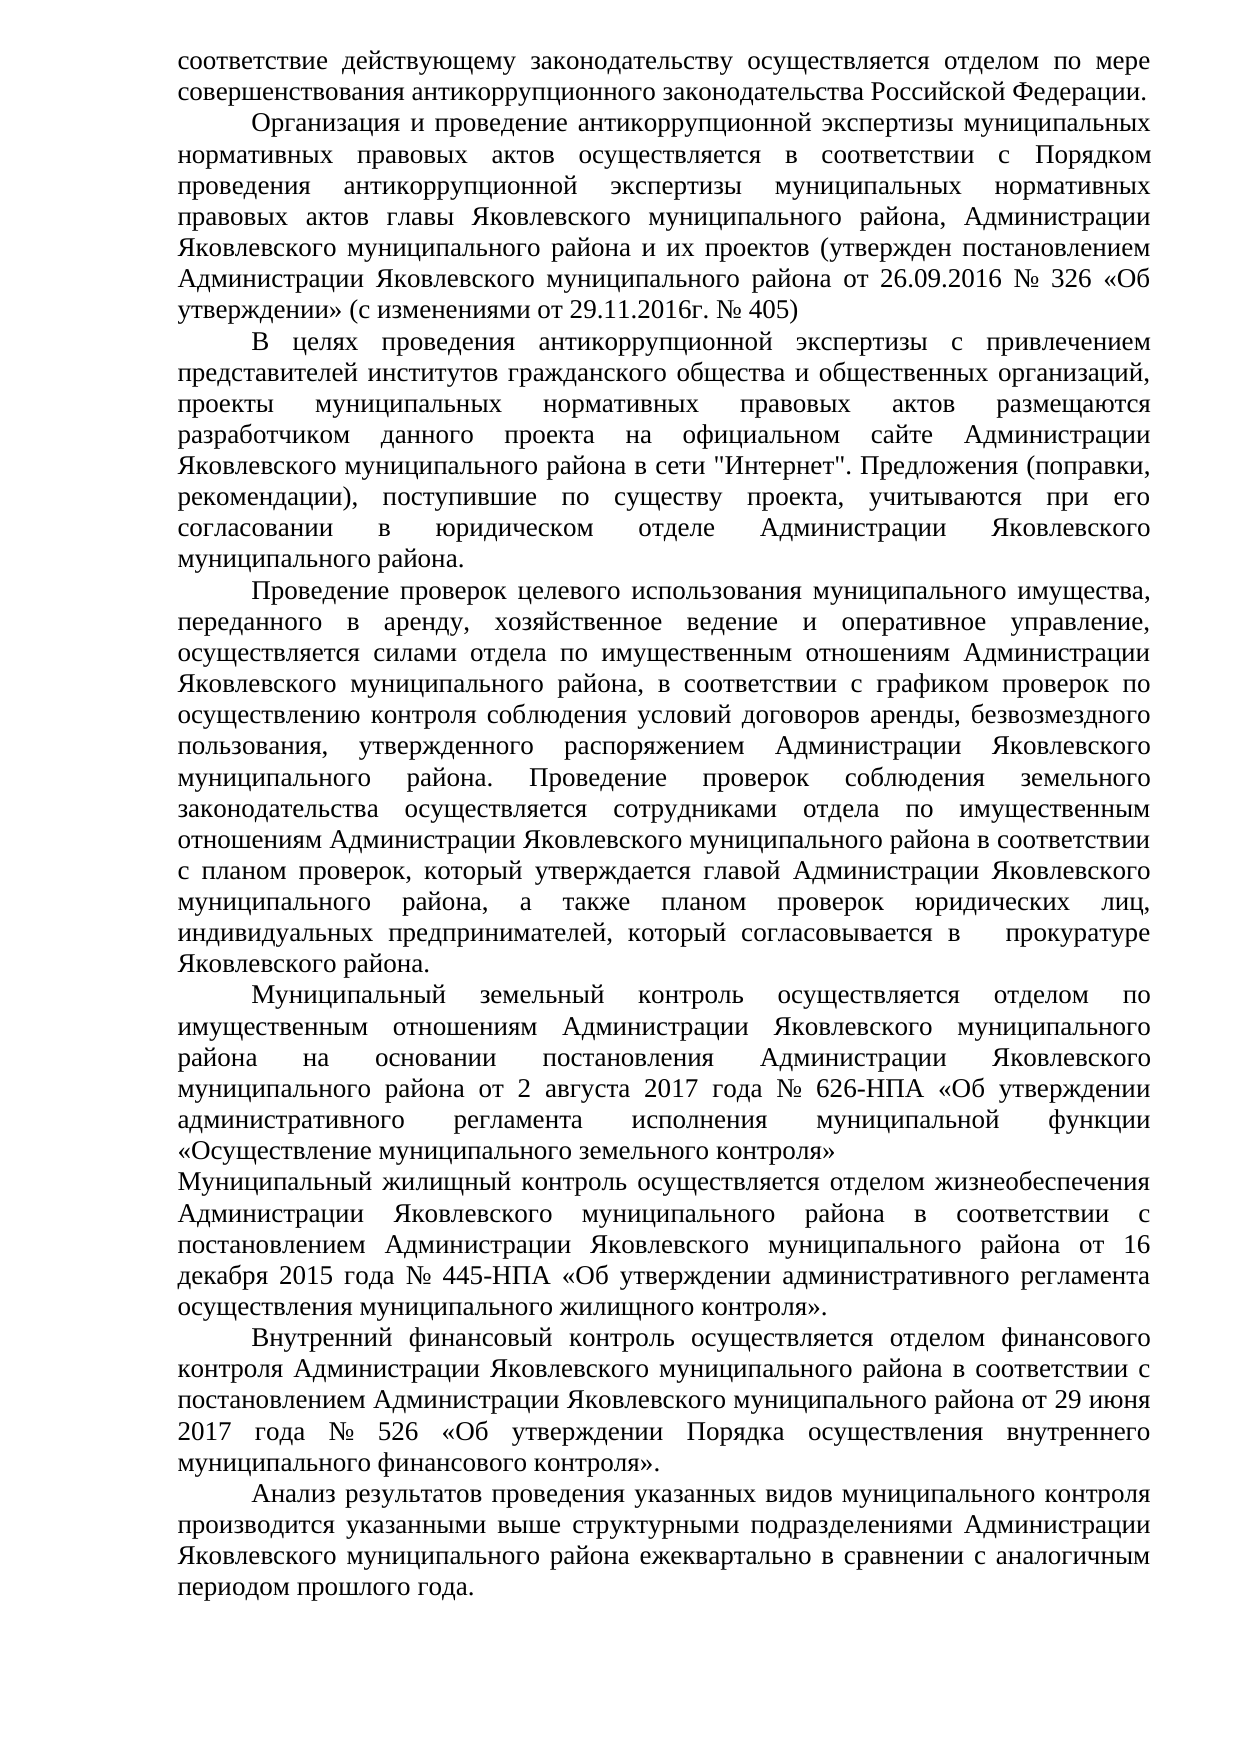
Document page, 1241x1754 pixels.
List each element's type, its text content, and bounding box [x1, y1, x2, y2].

text Проведение проверок целевого использования муниципального имущества, переданного в аренду, хозяйственное ведение и оперативное управление, осуществляется силами отдела по имущественным отношениям Администрации Яковлевского муниципального района, в соответствии с графиком проверок по осуществлению контроля соблюдения условий договоров аренды, безвозмездного пользования, утвержденного распоряжением Администрации Яковлевского муниципального района. Проведение проверок соблюдения земельного законодательства осуществляется сотрудниками отдела по имущественным отношениям Администрации Яковлевского муниципального района в соответствии с планом проверок, который утверждается главой Администрации Яковлевского муниципального района, а также планом проверок юридических лиц, индивидуальных предпринимателей, который согласовывается в прокуратуре Яковлевского района. [177, 574, 1152, 979]
text Анализ результатов проведения указанных видов муниципального контроля производится указанными выше структурными подразделениями Администрации Яковлевского муниципального района ежеквартально в сравнении с аналогичным периодом прошлого года. [177, 1477, 1152, 1602]
text В целях проведения антикоррупционной экспертизы с привлечением представителей институтов гражданского общества и общественных организаций, проекты муниципальных нормативных правовых актов размещаются разработчиком данного проекта на официальном сайте Администрации Яковлевского муниципального района в сети "Интернет". Предложения (поправки, рекомендации), поступившие по существу проекта, учитываются при его согласовании в юридическом отделе Администрации Яковлевского муниципального района. [177, 324, 1152, 574]
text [177, 44, 1152, 107]
text Муниципальный жилищный контроль осуществляется отделом жизнеобеспечения Администрации Яковлевского муниципального района в соответствии с постановлением Администрации Яковлевского муниципального района от 16 декабря 2015 года № 445-НПА «Об утверждении административного регламента осуществления муниципального жилищного контроля». [177, 1166, 1152, 1321]
text Организация и проведение антикоррупционной экспертизы муниципальных нормативных правовых актов осуществляется в соответствии с Порядком проведения антикоррупционной экспертизы муниципальных нормативных правовых актов главы Яковлевского муниципального района, Администрации Яковлевского муниципального района и их проектов (утвержден постановлением Администрации Яковлевского муниципального района от 26.09.2016 № 326 «Об утверждении» (с изменениями от 29.11.2016г. № 405) [177, 107, 1152, 324]
text Внутренний финансовый контроль осуществляется отделом финансового контроля Администрации Яковлевского муниципального района в соответствии с постановлением Администрации Яковлевского муниципального района от 29 июня 2017 года № 526 «Об утверждении Порядка осуществления внутреннего муниципального финансового контроля». [177, 1321, 1152, 1477]
text Муниципальный земельный контроль осуществляется отделом по имущественным отношениям Администрации Яковлевского муниципального района на основании постановления Администрации Яковлевского муниципального района от 2 августа 2017 года № 626-НПА «Об утверждении административного регламента исполнения муниципальной функции «Осуществление муниципального земельного контроля» [177, 979, 1152, 1166]
